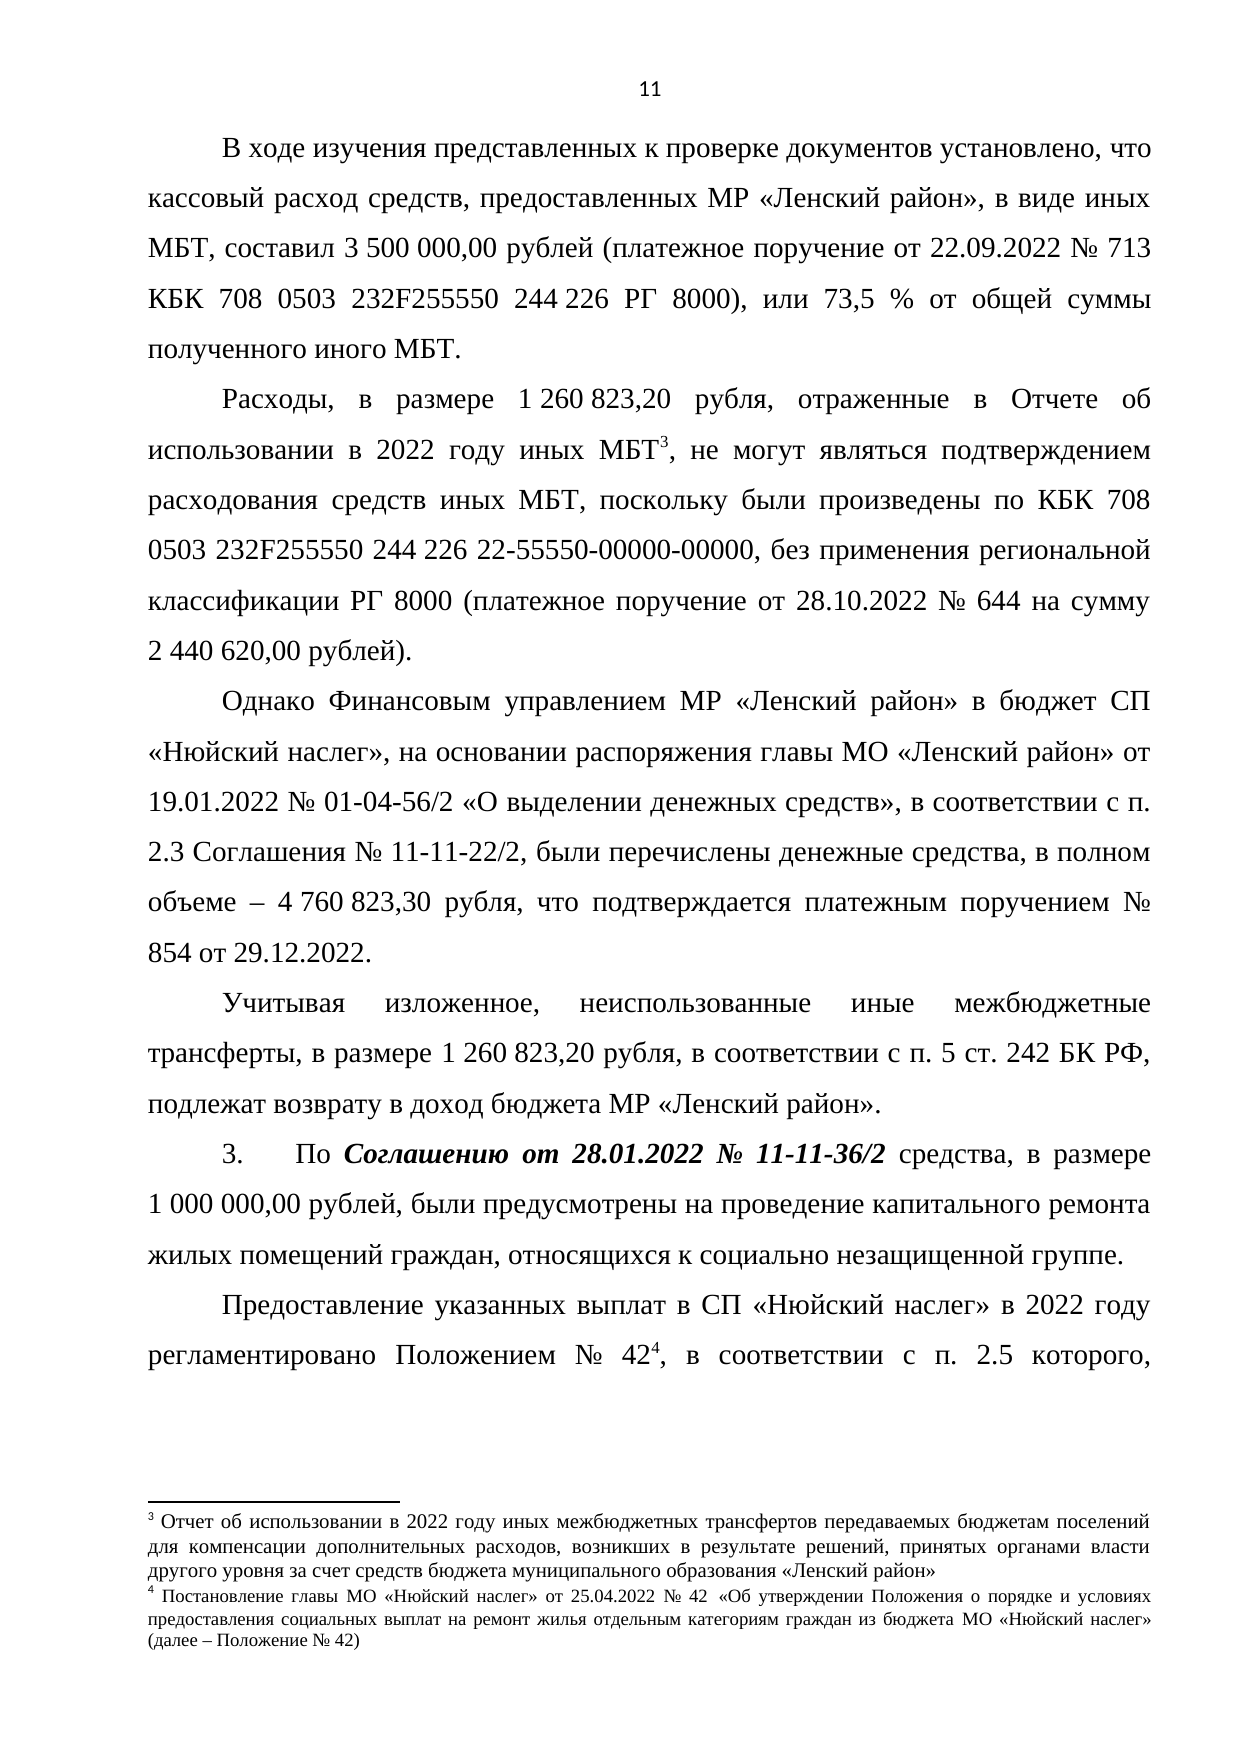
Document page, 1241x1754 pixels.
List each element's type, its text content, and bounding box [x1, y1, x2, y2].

text Расходы, в размере 1 260 823,20 рубля, отраженные в Отчете об использовании в 2022 году иных МБТ, не могут являться подтверждением расходования средств иных МБТ, поскольку были произведены по КБК 708 0503 232F255550 244 226 22-55550-00000-00000, без применения региональной классификации РГ 8000 (платежное поручение от 28.10.2022 № 644 на сумму 2 440 620,00 рублей). [148, 381, 1152, 667]
text Учитывая изложенное, неиспользованные иные межбюджетные трансферты, в размере 1 260 823,20 рубля, в соответствии с п. 5 ст. 242 БК РФ, подлежат возврату в доход бюджета МР «Ленский район». [148, 985, 1152, 1119]
list По Соглашению от 28.01.2022 № 11-11-36/2 средства, в размере 1 000 000,00 рублей, были предусмотрены на проведение капитального ремонта жилых помещений граждан, относящихся к социально незащищенной группе. [148, 1136, 1152, 1270]
text В ходе изучения представленных к проверке документов установлено, что кассовый расход средств, предоставленных МР «Ленский район», в виде иных МБТ, составил 3 500 000,00 рублей (платежное поручение от 22.09.2022 № 713 КБК 708 0503 232F255550 244 226 РГ 8000), или 73,5 % от общей суммы полученного иного МБТ. [148, 130, 1152, 365]
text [148, 1287, 1152, 1421]
text Однако Финансовым управлением МР «Ленский район» в бюджет СП «Нюйский наслег», на основании распоряжения главы МО «Ленский район» от 19.01.2022 № 01-04-56/2 «О выделении денежных средств», в соответствии с п. 2.3 Соглашения № 11-11-22/2, были перечислены денежные средства, в полном объеме – 4 760 823,30 рубля, что подтверждается платежным поручением № 854 от 29.12.2022. [148, 683, 1152, 968]
